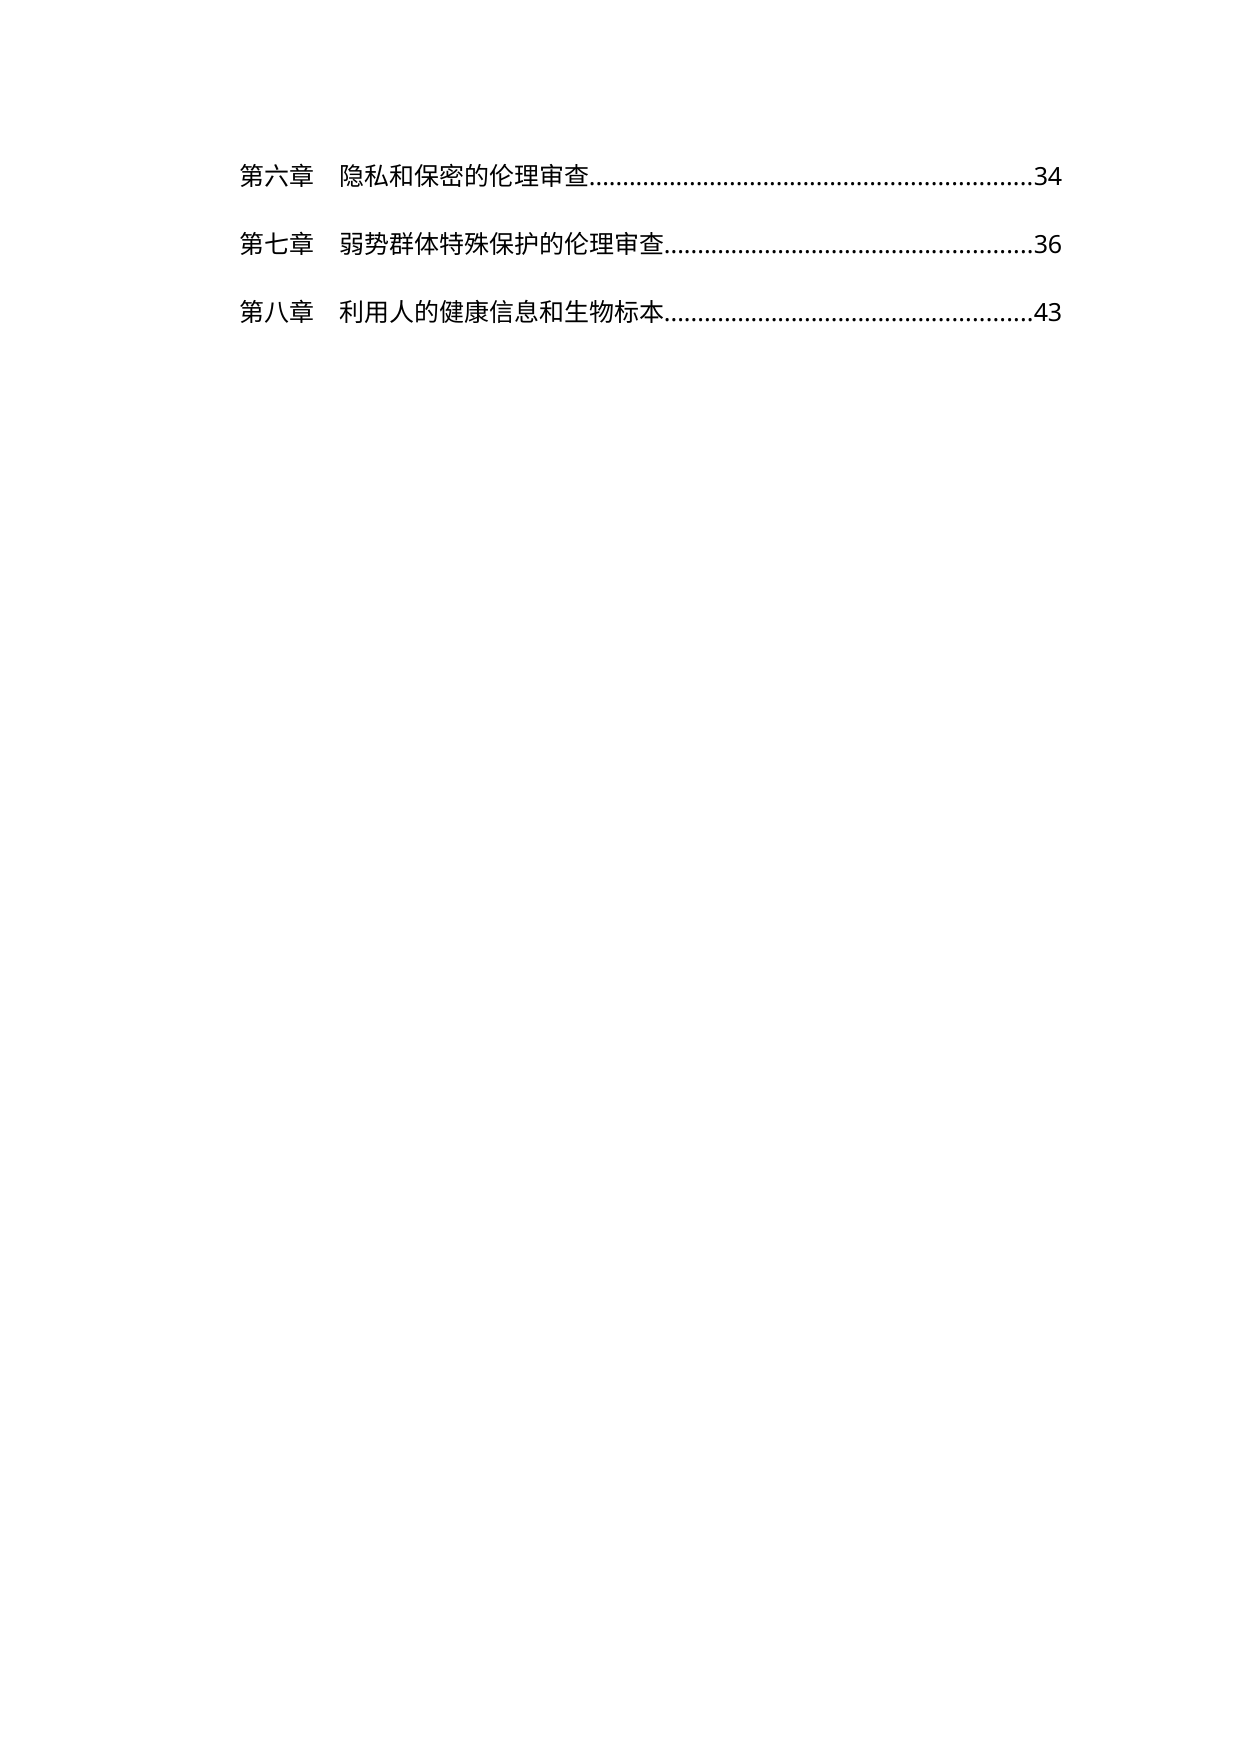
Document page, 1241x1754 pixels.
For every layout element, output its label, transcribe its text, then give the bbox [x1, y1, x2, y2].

text 第七章 弱势群体特殊保护的伦理审查 36 [239, 208, 1063, 276]
text 第八章 利用人的健康信息和生物标本 43 [239, 276, 1063, 344]
text 第六章 隐私和保密的伦理审查 34 [239, 141, 1063, 208]
